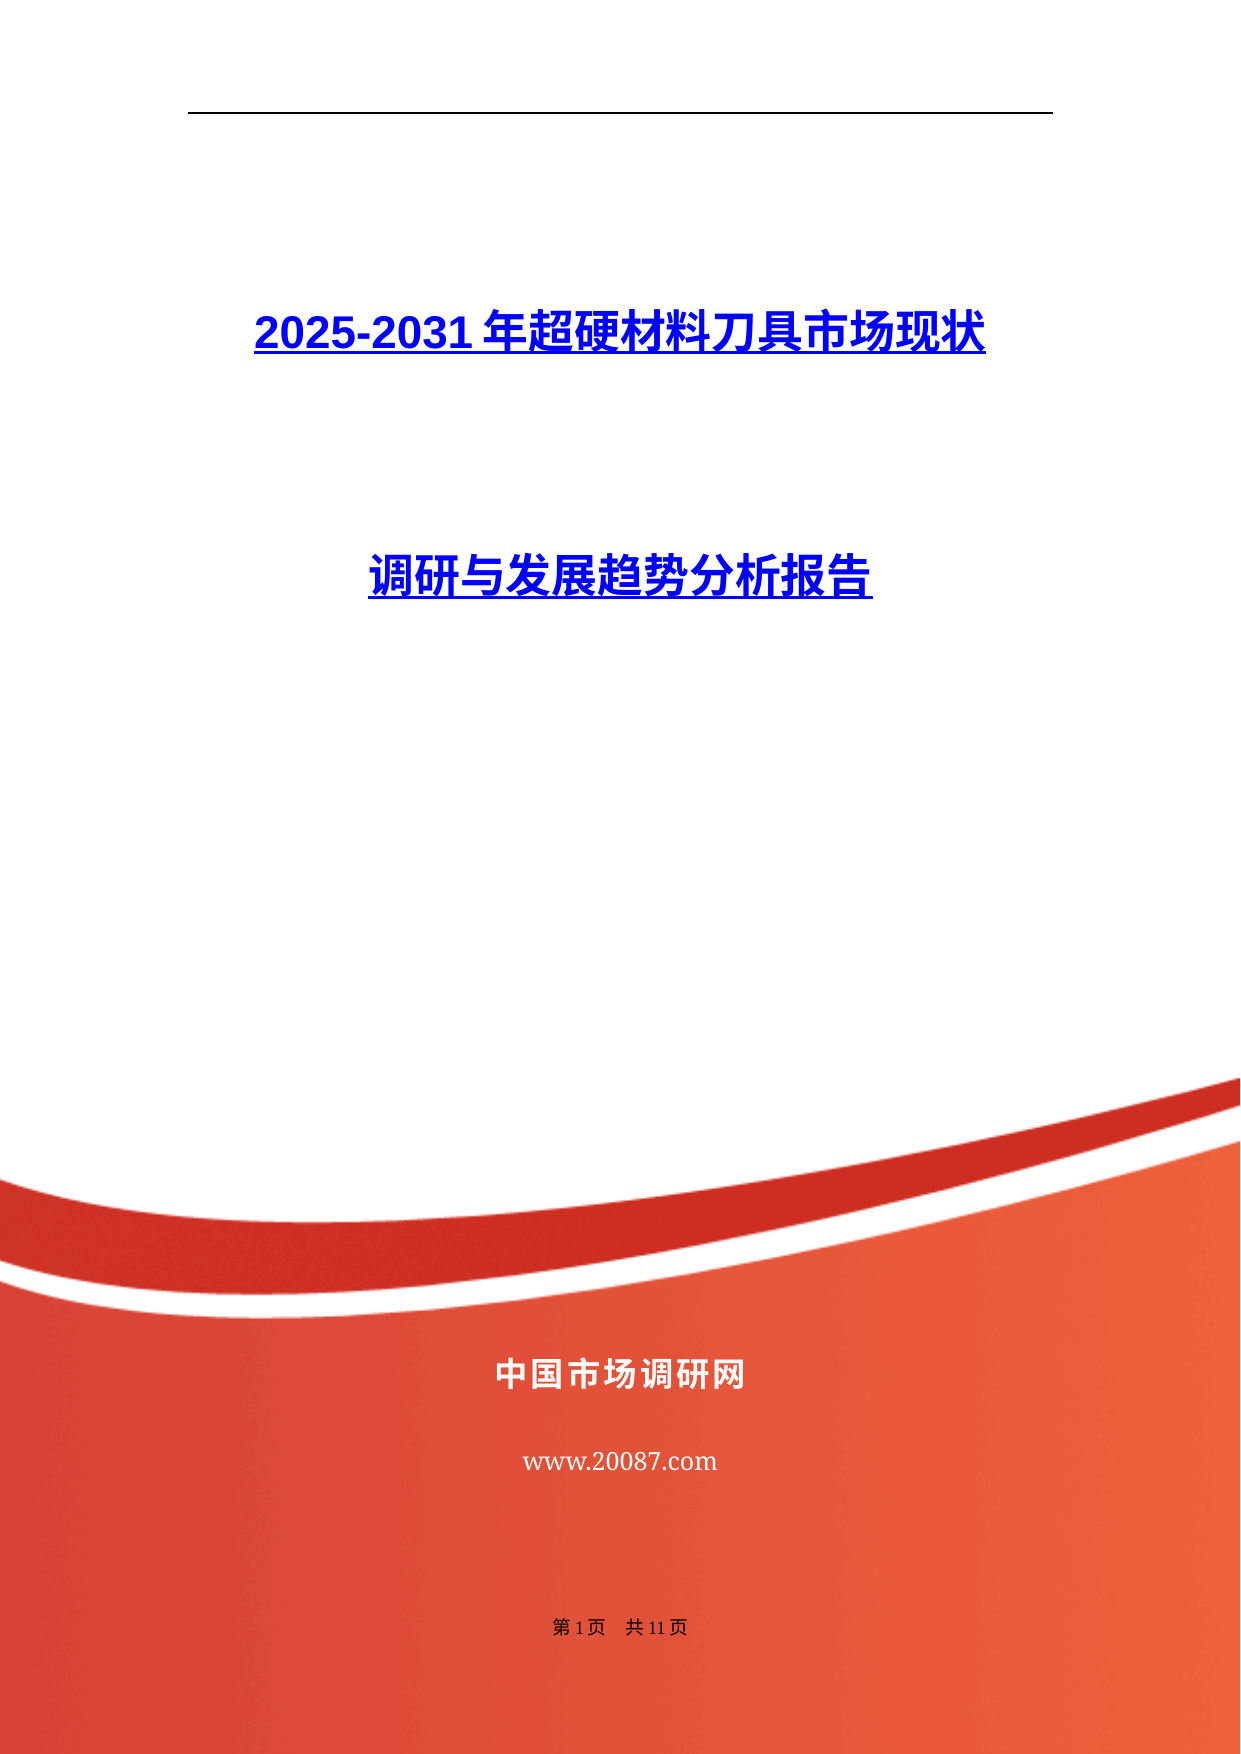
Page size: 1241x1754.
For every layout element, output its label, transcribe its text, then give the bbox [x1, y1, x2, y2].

picture [0, 1006, 1241, 1754]
text www.20087.com [187, 1428, 1053, 1493]
table_header 2025-2031年超硬材料刀具市场现状调研与发展趋势分析报告 [188, 207, 1053, 773]
subtitle 中国市场调研网 [187, 1339, 1053, 1404]
